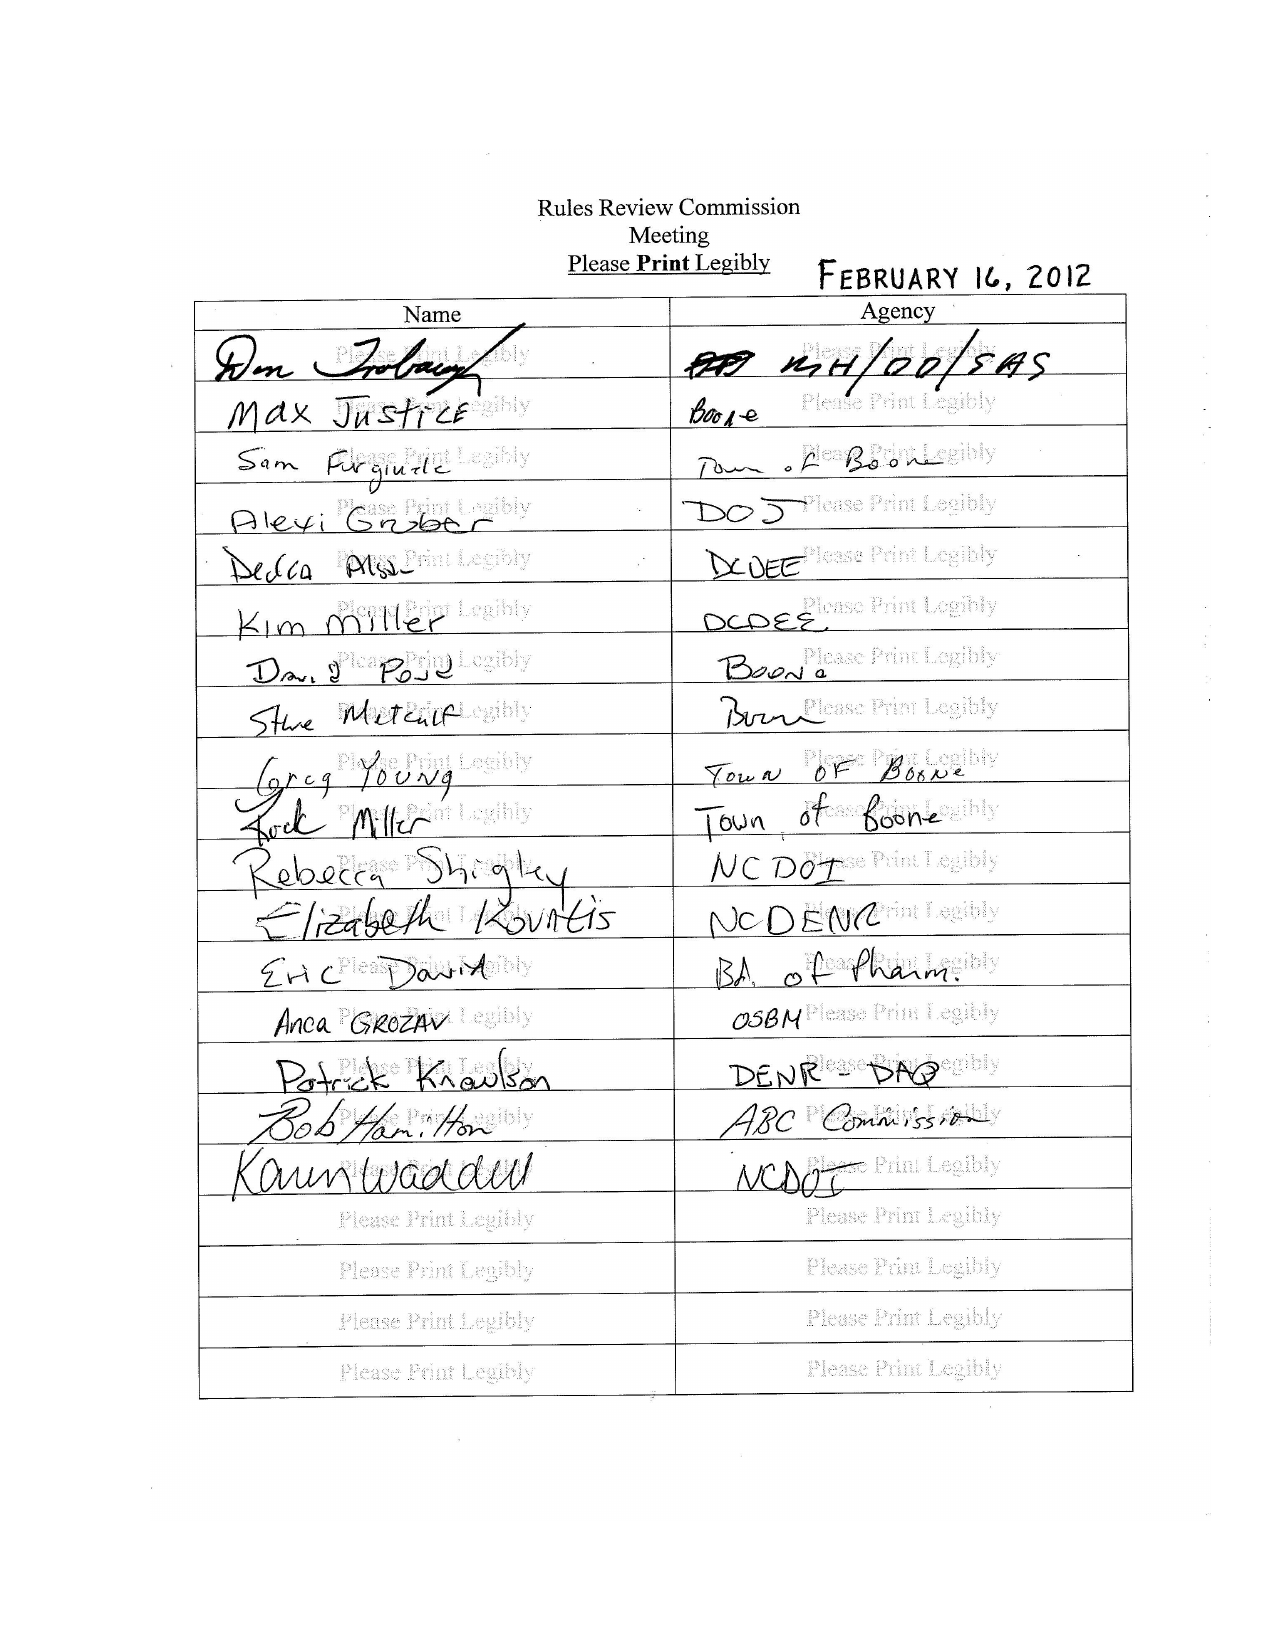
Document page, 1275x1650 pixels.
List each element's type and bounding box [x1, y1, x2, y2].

picture [150, 149, 1211, 1521]
